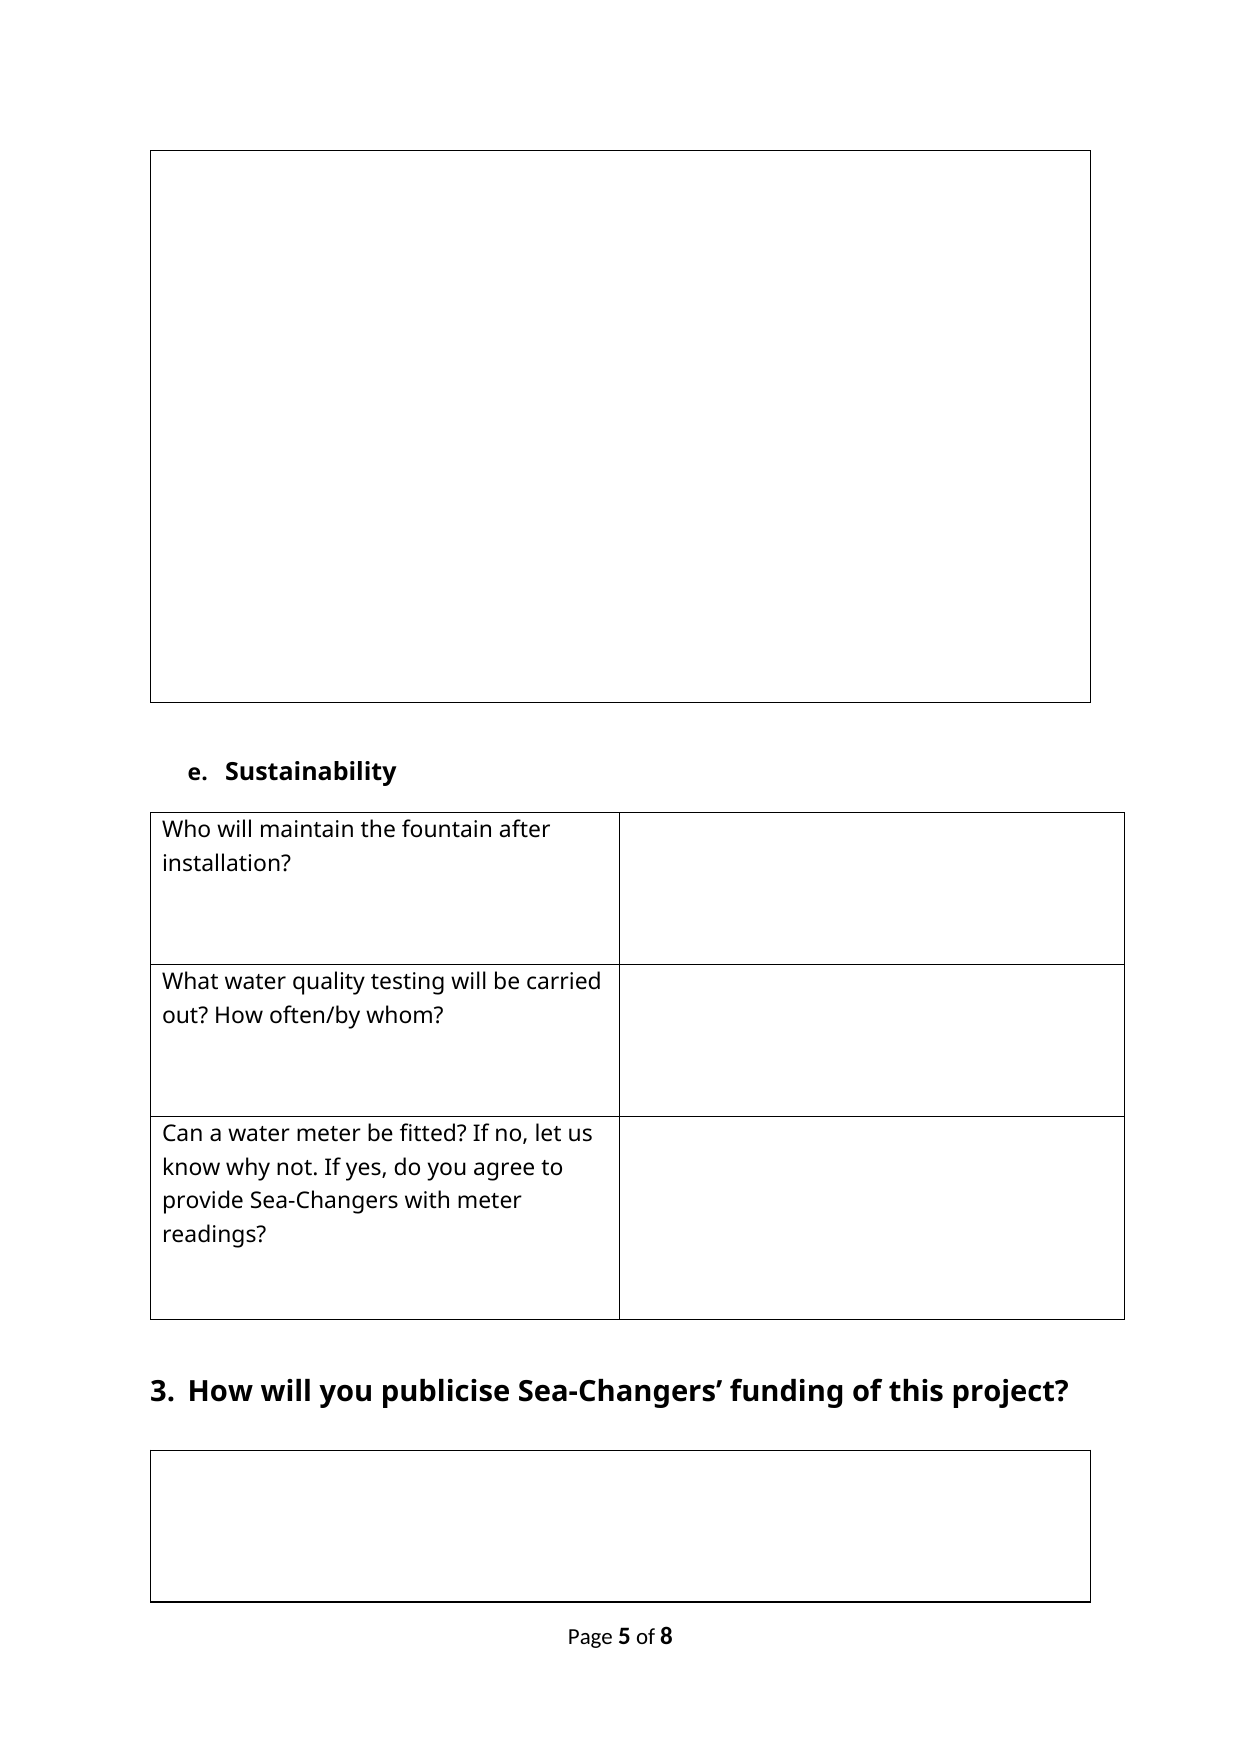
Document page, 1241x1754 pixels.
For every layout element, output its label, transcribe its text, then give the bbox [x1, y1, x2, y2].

table_header [151, 1451, 1090, 1601]
table_cell [620, 1117, 1124, 1319]
table_cell Can a water meter be fitted? If no, let us know why not. If yes, do you agree to provide Sea-Changers with meter readings? [151, 1117, 619, 1319]
table_header [620, 813, 1124, 964]
list How will you publicise Sea-Changers’ funding of this project? [150, 1370, 1090, 1410]
table_cell What water quality testing will be carried out? How often/by whom? [151, 965, 619, 1116]
table_header Who will maintain the fountain after installation? [151, 813, 619, 964]
list Sustainability [187, 753, 1090, 787]
table_cell [620, 965, 1124, 1116]
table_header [151, 151, 1090, 702]
